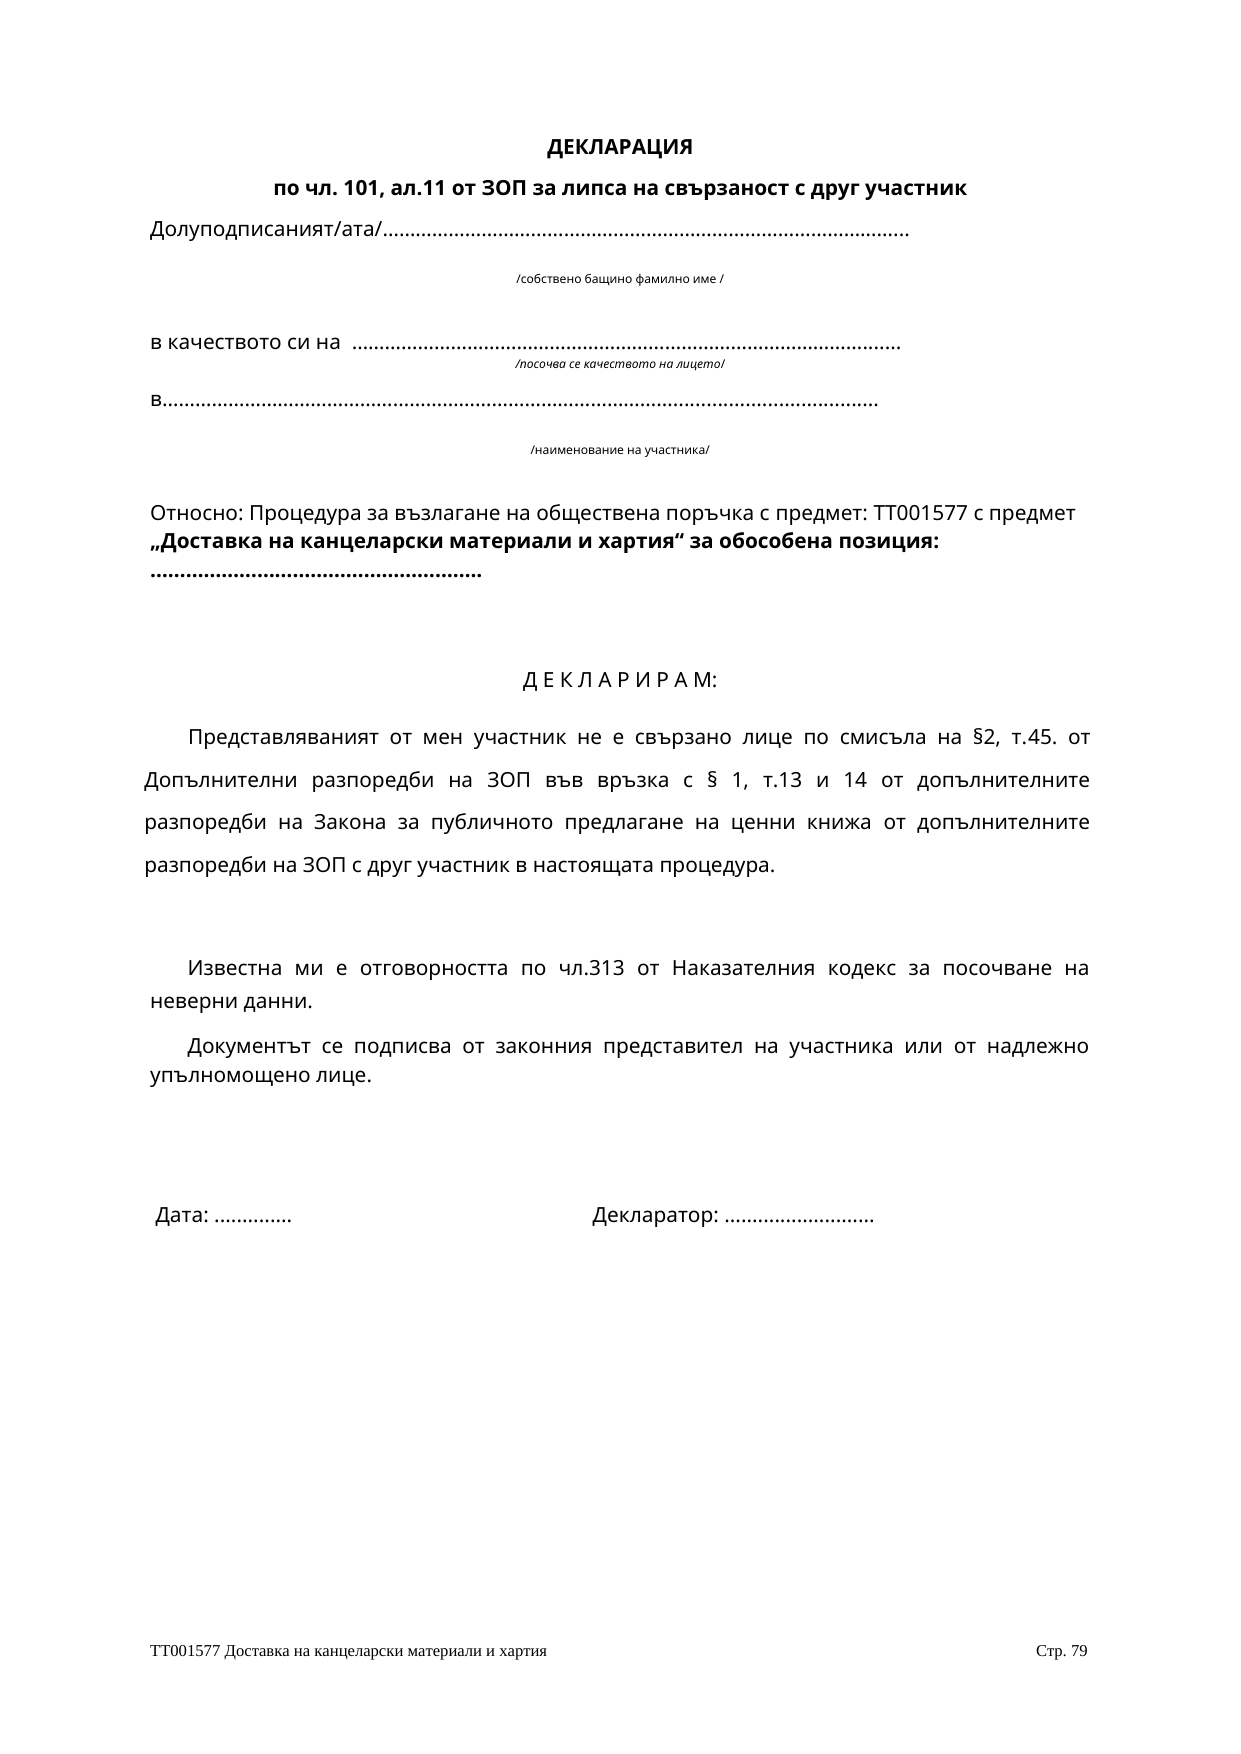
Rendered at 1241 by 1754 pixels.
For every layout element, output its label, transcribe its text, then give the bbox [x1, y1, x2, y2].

text по чл. 101, ал.11 от ЗОП за липса на свързаност с друг участник [144, 173, 1090, 201]
text /собствено бащино фамилно име / [150, 271, 1090, 299]
text в качеството си на …………………………………………………………………………………....... [150, 327, 1090, 356]
text Документът се подписва от законния представител на участника или от надлежно упълномощено лице. [150, 1031, 1090, 1088]
text в…………………………………………………………………………………..................................... [150, 384, 1090, 441]
text Дата: .............. Декларатор: ........................... [150, 1201, 1090, 1229]
text Относно: Процедура за възлагане на обществена поръчка с предмет: ТТ001577 с предмет „Доставка на канцеларски материали и хартия“ за обособена позиция:……………………………………………….. [150, 498, 1090, 583]
text ДЕКЛАРАЦИЯ [144, 132, 1090, 160]
text Д Е К Л А Р И Р А М: [150, 665, 1090, 694]
text Известна ми е отговорността по чл.313 от Наказателния кодекс за посочване на неверни данни. [150, 953, 1090, 1014]
text Представляваният от мен участник не е свързано лице по смисъла на §2, т.45. от Допълнителни разпоредби на ЗОП във връзка с § 1, т.13 и 14 от допълнителните разпоредби на Закона за публичното предлагане на ценни книжа от допълнителните разпоредби на ЗОП с друг участник в настоящата процедура. [144, 722, 1090, 878]
text /наименование на участника/ [150, 441, 1090, 469]
text Долуподписаният/ата/…………………………………………………………………………………... [150, 214, 1090, 271]
text /посочва се качеството на лицето/ [150, 356, 1090, 384]
